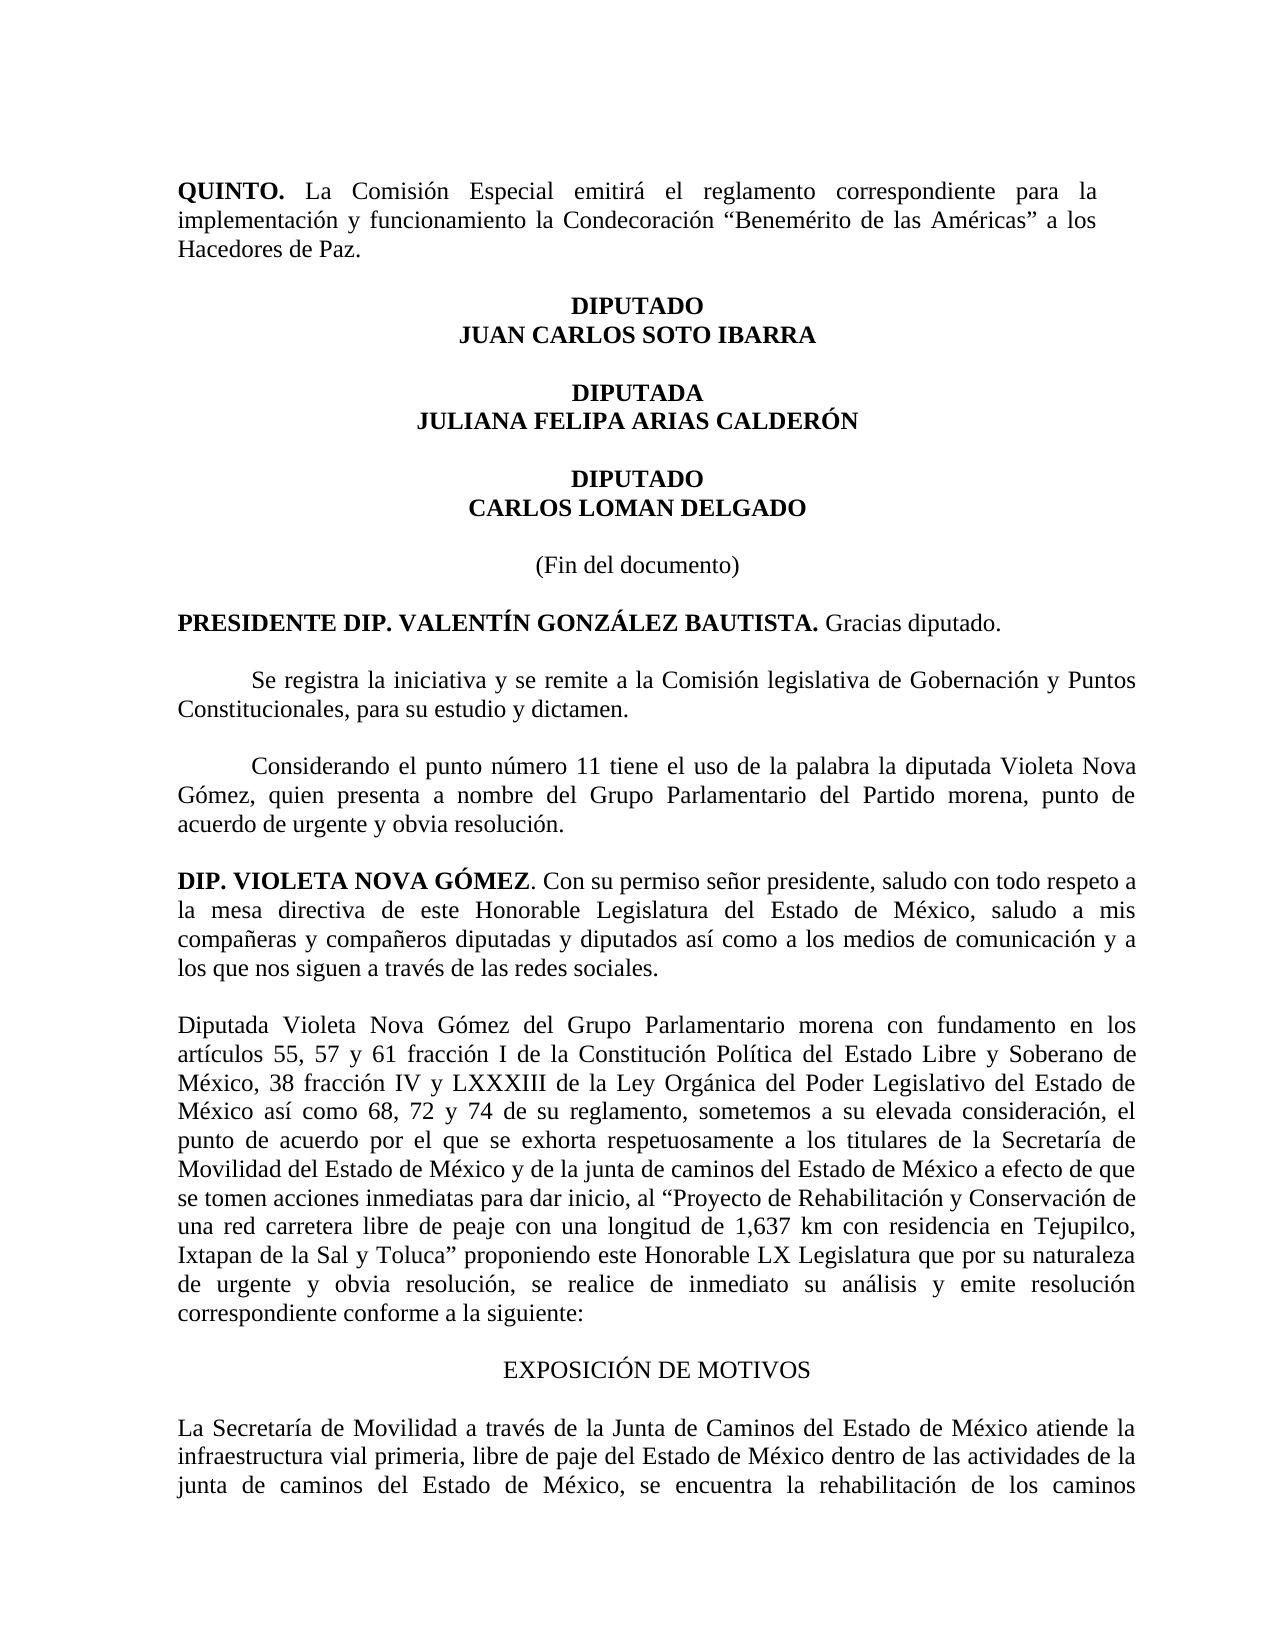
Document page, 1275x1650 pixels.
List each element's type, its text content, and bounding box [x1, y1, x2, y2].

text PRESIDENTE DIP. VALENTÍN GONZÁLEZ BAUTISTA. Gracias diputado. [177, 608, 1137, 636]
text QUINTO. La Comisión Especial emitirá el reglamento correspondiente para la implementación y funcionamiento la Condecoración “Benemérito de las Américas” a los Hacedores de Paz. [177, 176, 1098, 263]
text DIPUTADO [177, 291, 1098, 320]
text CARLOS LOMAN DELGADO [177, 493, 1098, 521]
text (Fin del documento) [177, 550, 1098, 579]
text Diputada Violeta Nova Gómez del Grupo Parlamentario morena con fundamento en los artículos 55, 57 y 61 fracción I de la Constitución Política del Estado Libre y Soberano de México, 38 fracción IV y LXXXIII de la Ley Orgánica del Poder Legislativo del Estado de México así como 68, 72 y 74 de su reglamento, sometemos a su elevada consideración, el punto de acuerdo por el que se exhorta respetuosamente a los titulares de la Secretaría de Movilidad del Estado de México y de la junta de caminos del Estado de México a efecto de que se tomen acciones inmediatas para dar inicio, al “Proyecto de Rehabilitación y Conservación de una red carretera libre de peaje con una longitud de 1,637 km con residencia en Tejupilco, Ixtapan de la Sal y Toluca” proponiendo este Honorable LX Legislatura que por su naturaleza de urgente y obvia resolución, se realice de inmediato su análisis y emite resolución correspondiente conforme a la siguiente: [177, 1010, 1137, 1326]
text JUAN CARLOS SOTO IBARRA [177, 320, 1098, 349]
text Se registra la iniciativa y se remite a la Comisión legislativa de Gobernación y Puntos Constitucionales, para su estudio y dictamen. [177, 665, 1137, 723]
text EXPOSICIÓN DE MOTIVOS [177, 1355, 1137, 1384]
text DIPUTADA [177, 378, 1098, 406]
text JULIANA FELIPA ARIAS CALDERÓN [177, 406, 1098, 435]
text DIP. VIOLETA NOVA GÓMEZ. Con su permiso señor presidente, saludo con todo respeto a la mesa directiva de este Honorable Legislatura del Estado de México, saludo a mis compañeras y compañeros diputadas y diputados así como a los medios de comunicación y a los que nos siguen a través de las redes sociales. [177, 866, 1137, 981]
text DIPUTADO [177, 464, 1098, 493]
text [177, 1413, 1137, 1499]
text Considerando el punto número 11 tiene el uso de la palabra la diputada Violeta Nova Gómez, quien presenta a nombre del Grupo Parlamentario del Partido morena, punto de acuerdo de urgente y obvia resolución. [177, 751, 1137, 838]
